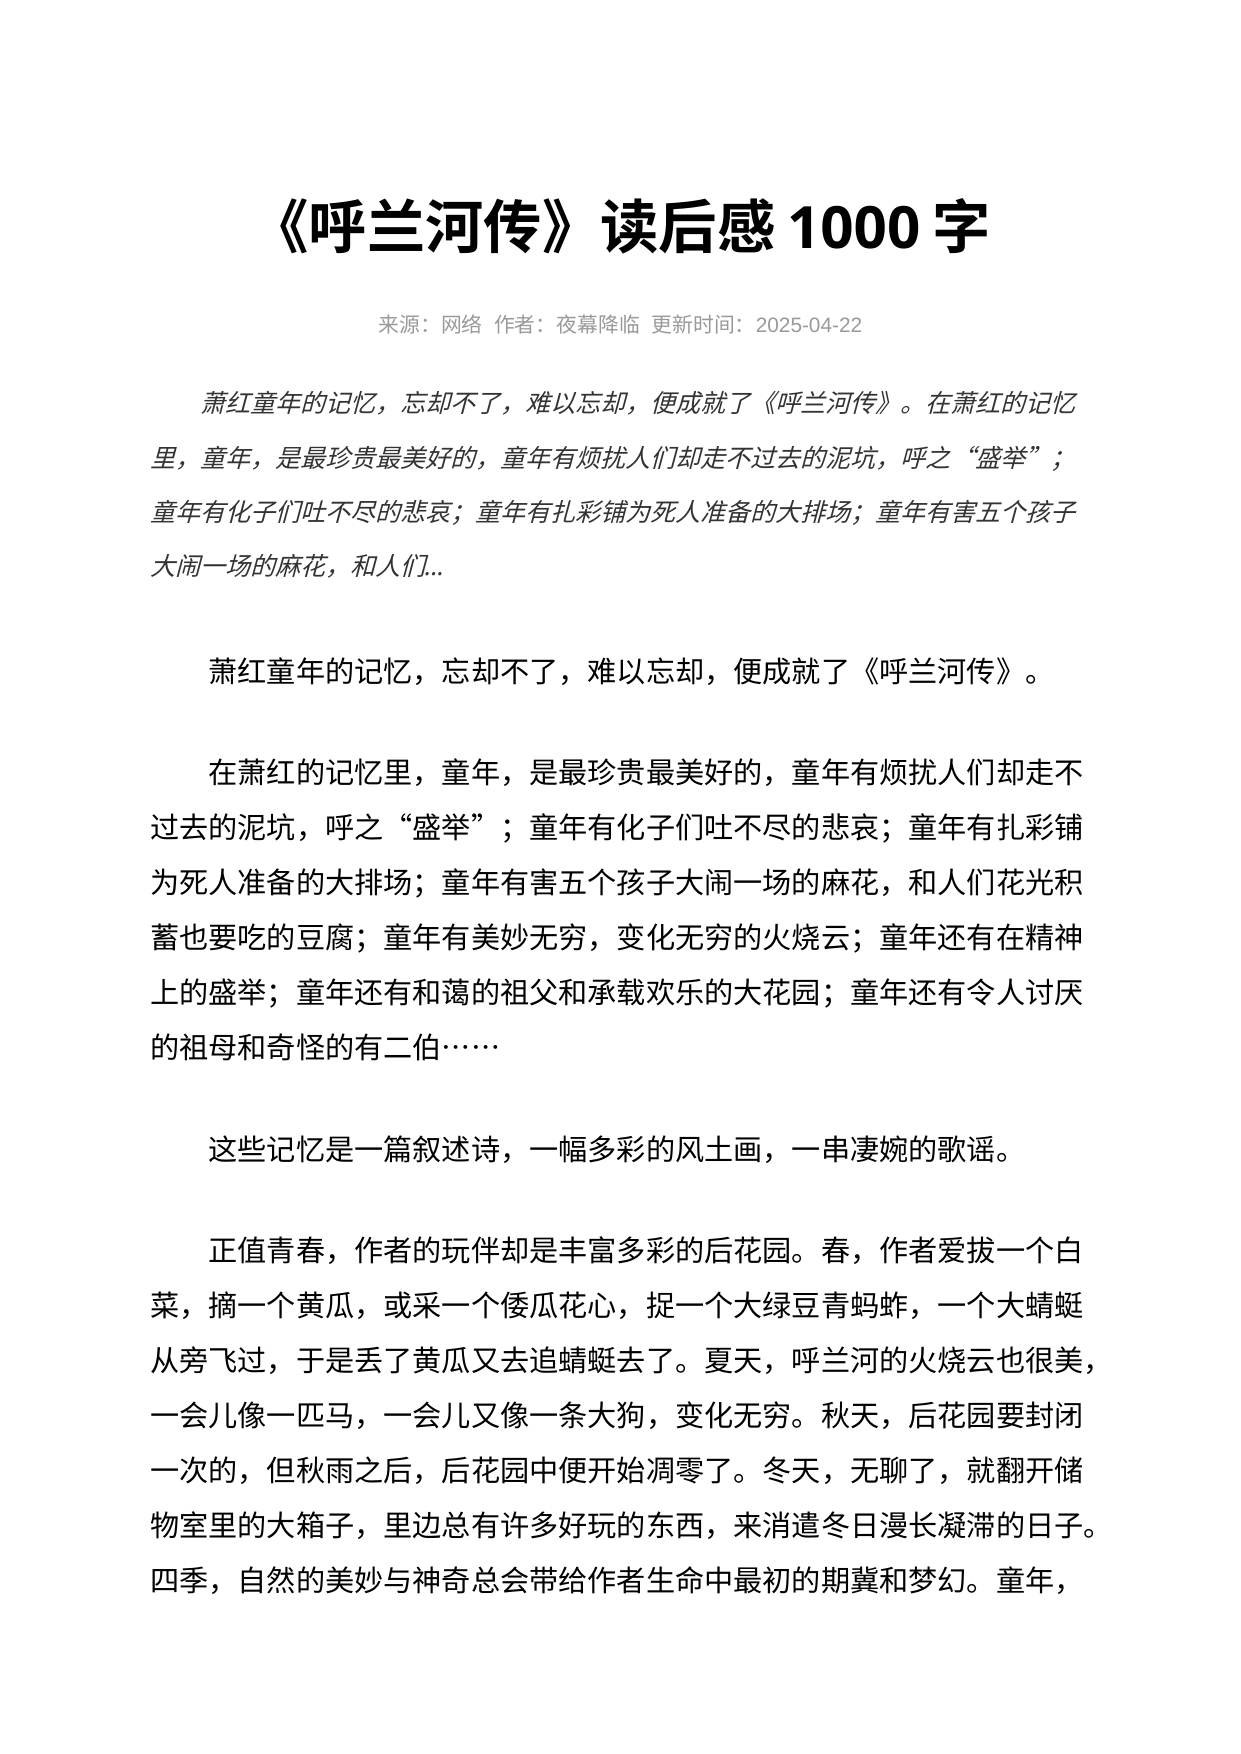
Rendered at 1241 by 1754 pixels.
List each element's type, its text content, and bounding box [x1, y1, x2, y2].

subtitle 《呼兰河传》读后感1000字 [150, 181, 1090, 266]
text 在萧红的记忆里，童年，是最珍贵最美好的，童年有烦扰人们却走不过去的泥坑，呼之“盛举”；童年有化子们吐不尽的悲哀；童年有扎彩铺为死人准备的大排场；童年有害五个孩子大闹一场的麻花，和人们花光积蓄也要吃的豆腐；童年有美妙无穷，变化无穷的火烧云；童年还有在精神上的盛举；童年还有和蔼的祖父和承载欢乐的大花园；童年还有令人讨厌的祖母和奇怪的有二伯…… [150, 750, 1090, 1067]
text 这些记忆是一篇叙述诗，一幅多彩的风土画，一串凄婉的歌谣。 [150, 1126, 1090, 1168]
text 萧红童年的记忆，忘却不了，难以忘却，便成就了《呼兰河传》。在萧红的记忆里，童年，是最珍贵最美好的，童年有烦扰人们却走不过去的泥坑，呼之“盛举”；童年有化子们吐不尽的悲哀；童年有扎彩铺为死人准备的大排场；童年有害五个孩子大闹一场的麻花，和人们... [150, 384, 1090, 583]
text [150, 1228, 1090, 1599]
text 来源：网络 作者：夜幕降临 更新时间：2025-04-22 [150, 313, 1090, 337]
text 萧红童年的记忆，忘却不了，难以忘却，便成就了《呼兰河传》。 [150, 648, 1090, 690]
